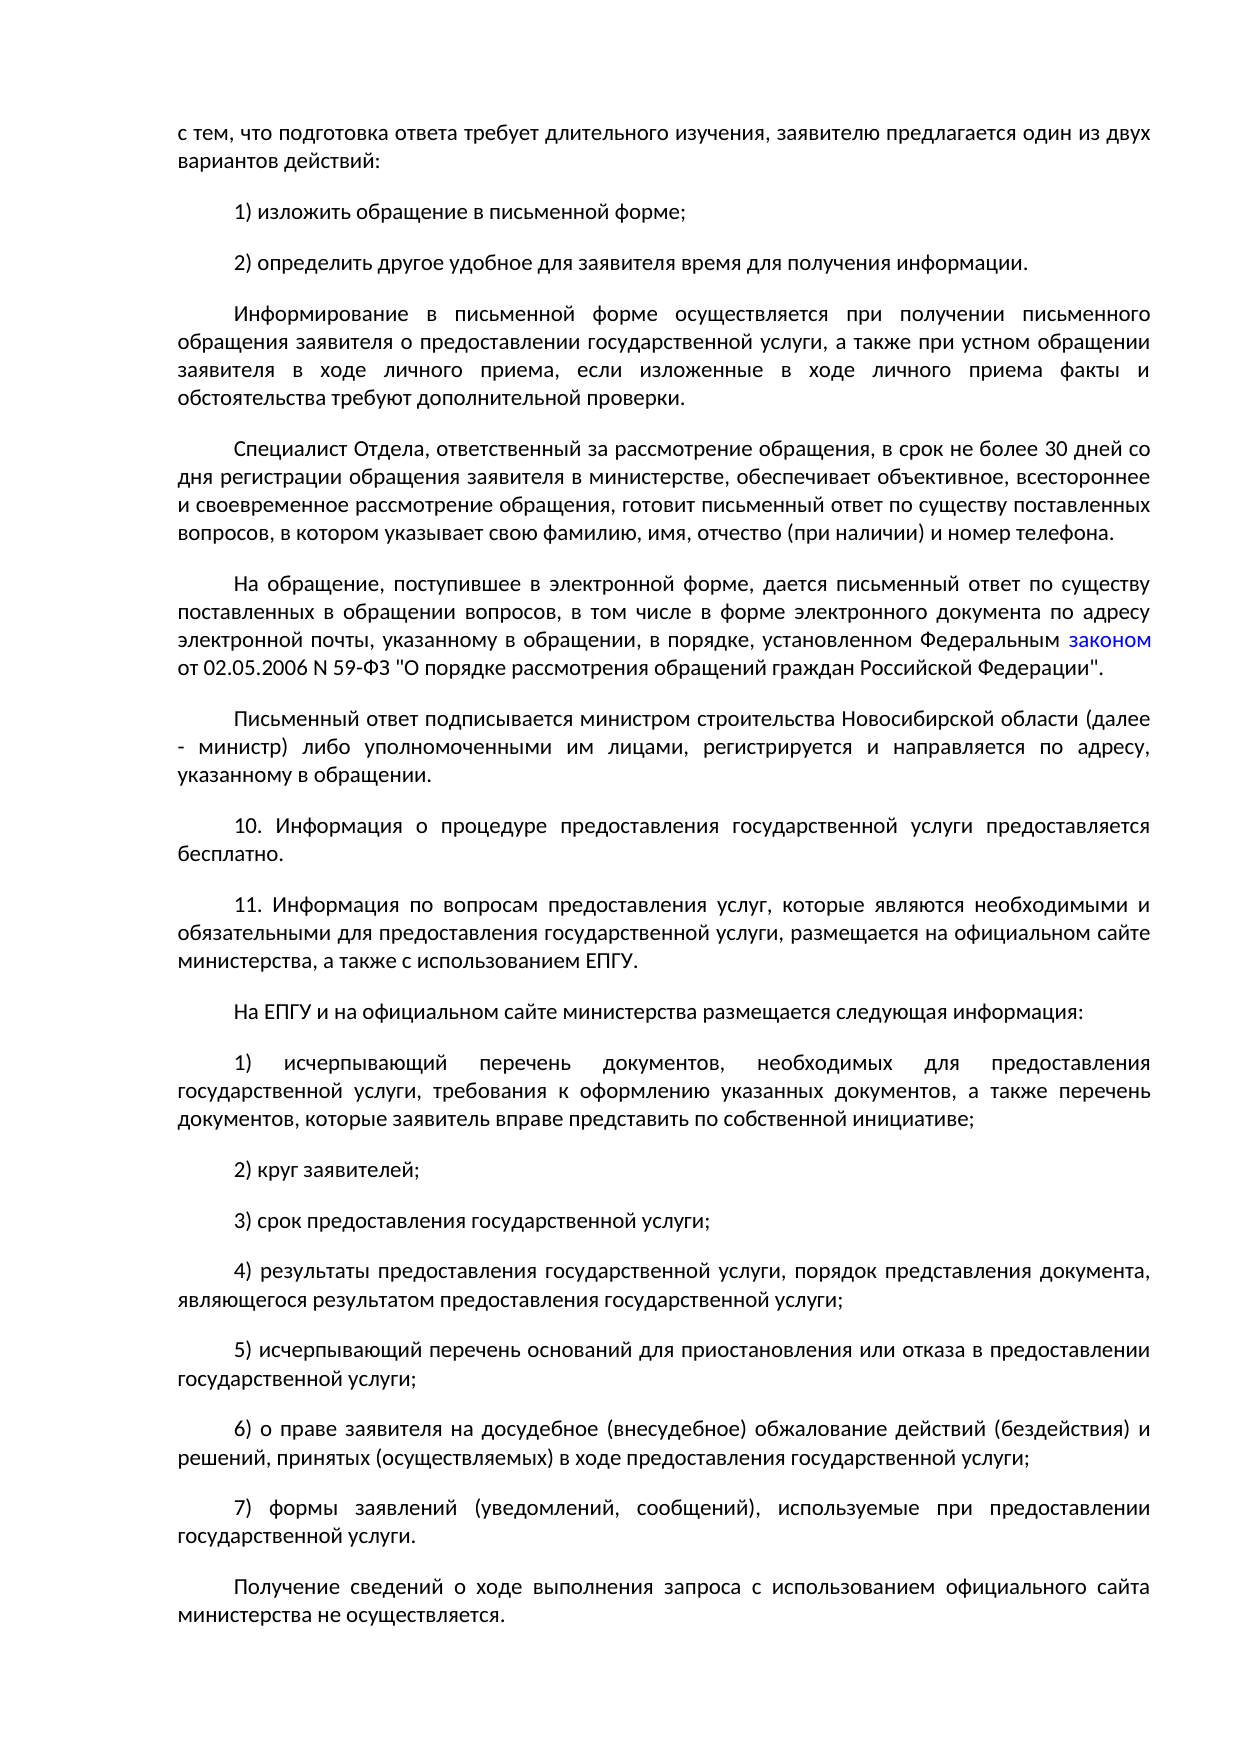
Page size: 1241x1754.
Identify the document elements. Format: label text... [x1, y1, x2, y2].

text 2) определить другое удобное для заявителя время для получения информации. [177, 248, 1152, 276]
text 1) исчерпывающий перечень документов, необходимых для предоставления государственной услуги, требования к оформлению указанных документов, а также перечень документов, которые заявитель вправе представить по собственной инициативе; [177, 1048, 1152, 1132]
text Получение сведений о ходе выполнения запроса с использованием официального сайта министерства не осуществляется. [177, 1572, 1152, 1628]
text Письменный ответ подписывается министром строительства Новосибирской области (далее - министр) либо уполномоченными им лицами, регистрируется и направляется по адресу, указанному в обращении. [177, 704, 1152, 788]
text 4) результаты предоставления государственной услуги, порядок представления документа, являющегося результатом предоставления государственной услуги; [177, 1257, 1152, 1313]
text 10. Информация о процедуре предоставления государственной услуги предоставляется бесплатно. [177, 811, 1152, 867]
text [177, 118, 1152, 174]
text На обращение, поступившее в электронной форме, дается письменный ответ по существу поставленных в обращении вопросов, в том числе в форме электронного документа по адресу электронной почты, указанному в обращении, в порядке, установленном Федеральным законом от 02.05.2006 N 59-ФЗ "О порядке рассмотрения обращений граждан Российской Федерации". [177, 569, 1152, 681]
text 11. Информация по вопросам предоставления услуг, которые являются необходимыми и обязательными для предоставления государственной услуги, размещается на официальном сайте министерства, а также с использованием ЕПГУ. [177, 890, 1152, 974]
text 7) формы заявлений (уведомлений, сообщений), используемые при предоставлении государственной услуги. [177, 1493, 1152, 1549]
text 1) изложить обращение в письменной форме; [177, 197, 1152, 225]
text На ЕПГУ и на официальном сайте министерства размещается следующая информация: [177, 997, 1152, 1025]
text 3) срок предоставления государственной услуги; [177, 1206, 1152, 1234]
text 6) о праве заявителя на досудебное (внесудебное) обжалование действий (бездействия) и решений, принятых (осуществляемых) в ходе предоставления государственной услуги; [177, 1414, 1152, 1471]
text Специалист Отдела, ответственный за рассмотрение обращения, в срок не более 30 дней со дня регистрации обращения заявителя в министерстве, обеспечивает объективное, всестороннее и своевременное рассмотрение обращения, готовит письменный ответ по существу поставленных вопросов, в котором указывает свою фамилию, имя, отчество (при наличии) и номер телефона. [177, 434, 1152, 546]
text 2) круг заявителей; [177, 1155, 1152, 1183]
text 5) исчерпывающий перечень оснований для приостановления или отказа в предоставлении государственной услуги; [177, 1336, 1152, 1392]
text Информирование в письменной форме осуществляется при получении письменного обращения заявителя о предоставлении государственной услуги, а также при устном обращении заявителя в ходе личного приема, если изложенные в ходе личного приема факты и обстоятельства требуют дополнительной проверки. [177, 299, 1152, 411]
